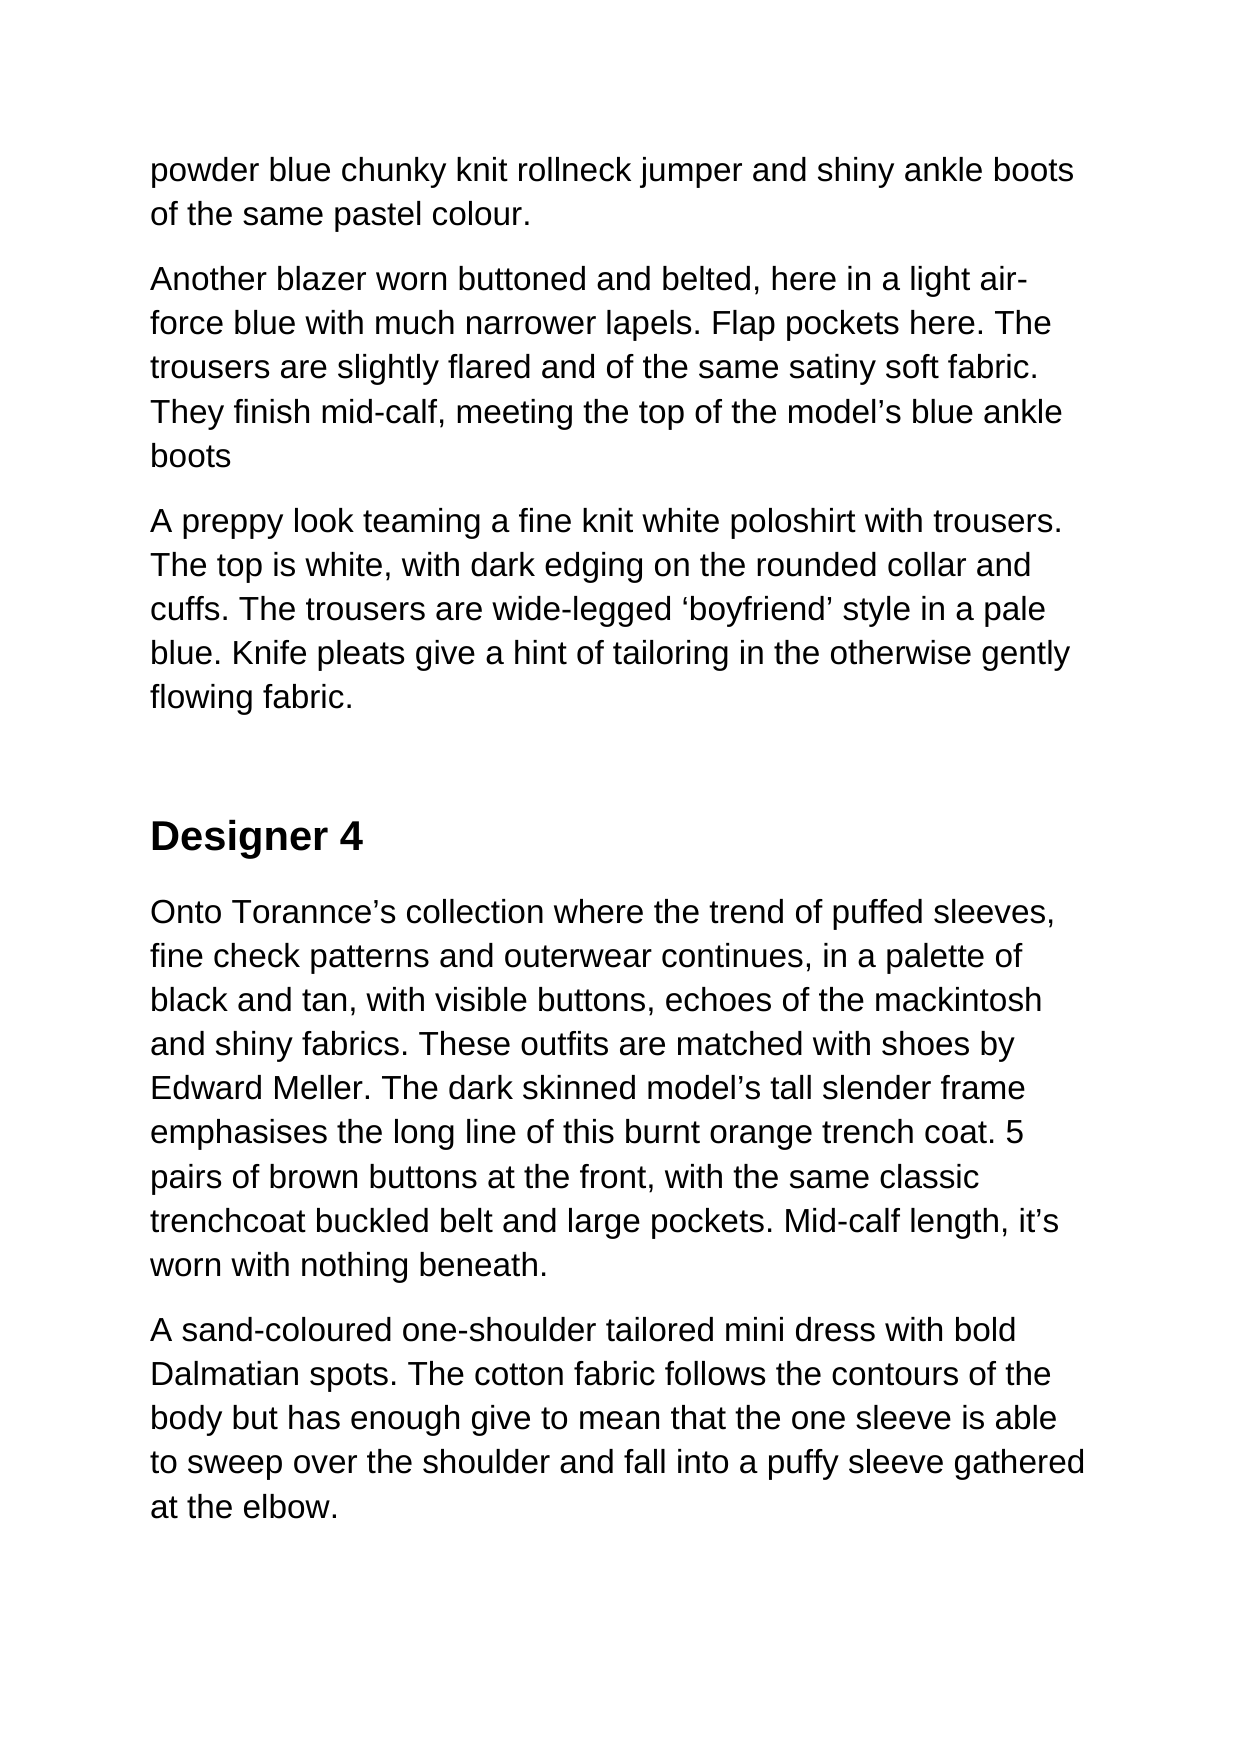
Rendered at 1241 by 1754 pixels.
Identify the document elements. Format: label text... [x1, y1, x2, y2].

text Another blazer worn buttoned and belted, here in a light air-force blue with much narrower lapels. Flap pockets here. The trousers are slightly flared and of the same satiny soft fabric. They finish mid-calf, meeting the top of the model’s blue ankle boots [150, 259, 1090, 474]
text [150, 150, 1090, 233]
text A sand-coloured one-shoulder tailored mini dress with bold Dalmatian spots. The cotton fabric follows the contours of the body but has enough give to mean that the one sleeve is able to sweep over the shoulder and fall into a puffy sleeve gathered at the elbow. [150, 1310, 1090, 1525]
subtitle Designer 4 [150, 812, 1090, 859]
text Onto Torannce’s collection where the trend of puffed sleeves, fine check patterns and outerwear continues, in a palette of black and tan, with visible buttons, echoes of the mackintosh and shiny fabrics. These outfits are matched with shoes by Edward Meller. The dark skinned model’s tall slender frame emphasises the long line of this burnt orange trench coat. 5 pairs of brown buttons at the front, with the same classic trenchcoat buckled belt and large pockets. Mid-calf length, it’s worn with nothing beneath. [150, 892, 1090, 1283]
text A preppy look teaming a fine knit white poloshirt with trousers. The top is white, with dark edging on the rounded collar and cuffs. The trousers are wide-legged ‘boyfriend’ style in a pale blue. Knife pleats give a hint of tailoring in the otherwise gently flowing fabric. [150, 501, 1090, 716]
